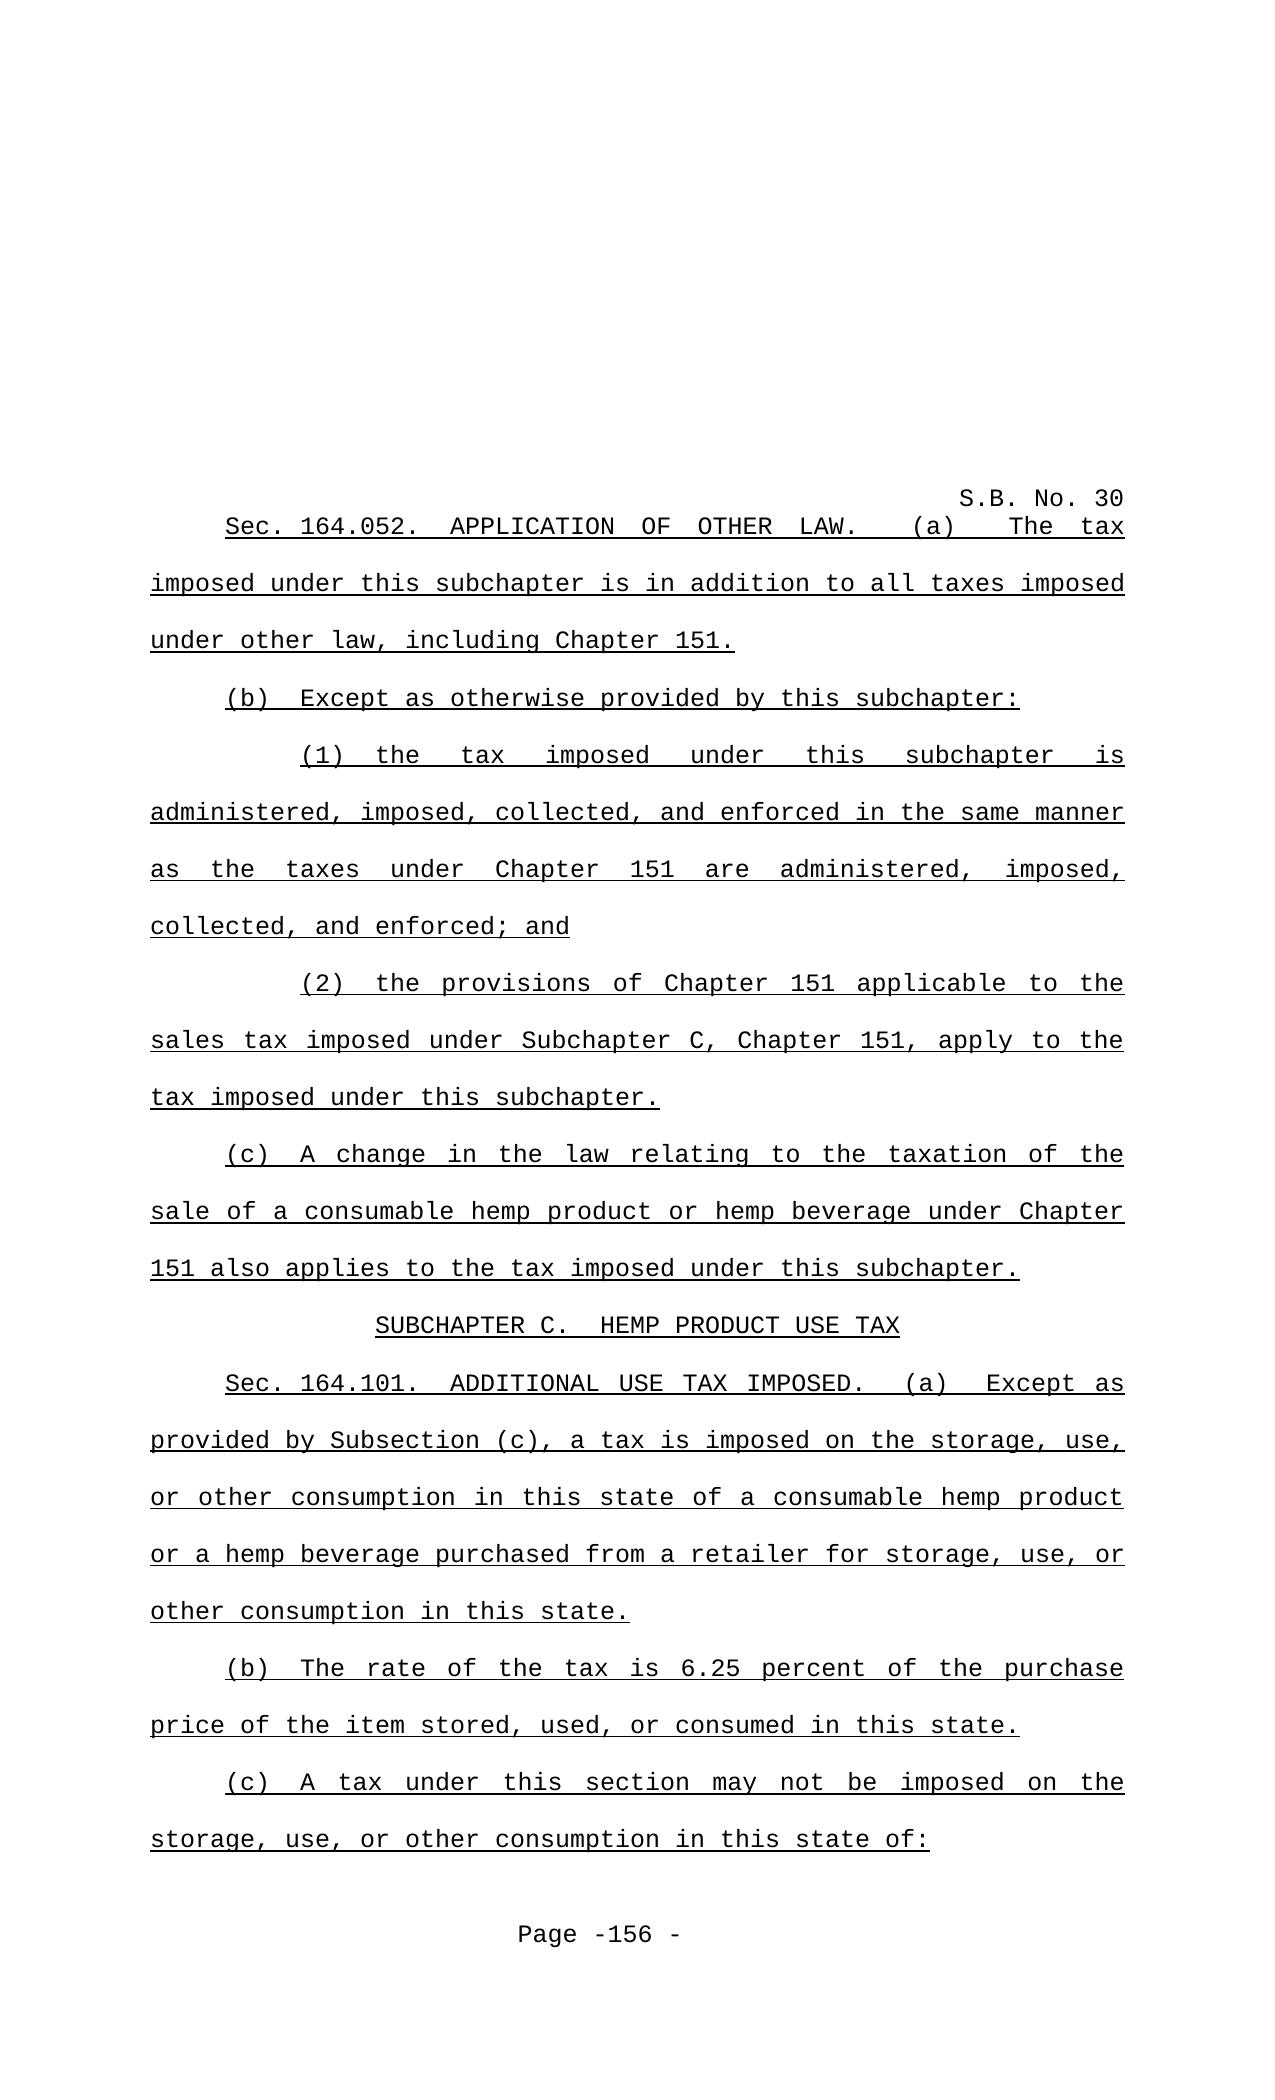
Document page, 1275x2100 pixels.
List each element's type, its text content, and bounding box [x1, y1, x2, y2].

text (c) A change in the law relating to the taxation of the sale of a consumable hemp product or hemp beverage under Chapter 151 also applies to the tax imposed under this subchapter. [150, 1224, 1125, 1284]
text SUBCHAPTER C. HEMP PRODUCT USE TAX [150, 1313, 1125, 1341]
text (2) the provisions of Chapter 151 applicable to the sales tax imposed under Subchapter C, Chapter 151, apply to the tax imposed under this subchapter. [150, 970, 1125, 1113]
text Sec. 164.101. ADDITIONAL USE TAX IMPOSED. (a) Except as provided by Subsection (c), a tax is imposed on the storage, use, or other consumption in this state of a consumable hemp product or a hemp beverage purchased from a retailer for storage, use, or other consumption in this state. [150, 1452, 1125, 1565]
text (1) the tax imposed under this subchapter is administered, imposed, collected, and enforced in the same manner as the taxes under Chapter 151 are administered, imposed, collected, and enforced; and [150, 881, 1125, 942]
text Sec. 164.101. ADDITIONAL USE TAX IMPOSED. (a) Except as provided by Subsection (c), a tax is imposed on the storage, use, or other consumption in this state of a consumable hemp product or a hemp beverage purchased from a retailer for storage, use, or other consumption in this state. [150, 1566, 1125, 1627]
text (b) The rate of the tax is 6.25 percent of the purchase price of the item stored, used, or consumed in this state. [150, 1655, 1125, 1741]
text (c) A change in the law relating to the taxation of the sale of a consumable hemp product or hemp beverage under Chapter 151 also applies to the tax imposed under this subchapter. [150, 1142, 1125, 1222]
text (1) the tax imposed under this subchapter is administered, imposed, collected, and enforced in the same manner as the taxes under Chapter 151 are administered, imposed, collected, and enforced; and [150, 824, 1125, 880]
text (b) Except as otherwise provided by this subchapter: [150, 685, 1125, 713]
text Sec. 164.101. ADDITIONAL USE TAX IMPOSED. (a) Except as provided by Subsection (c), a tax is imposed on the storage, use, or other consumption in this state of a consumable hemp product or a hemp beverage purchased from a retailer for storage, use, or other consumption in this state. [150, 1370, 1125, 1450]
text (1) the tax imposed under this subchapter is administered, imposed, collected, and enforced in the same manner as the taxes under Chapter 151 are administered, imposed, collected, and enforced; and [150, 742, 1125, 822]
text Sec. 164.052. APPLICATION OF OTHER LAW. (a) The tax imposed under this subchapter is in addition to all taxes imposed under other law, including Chapter 151. [150, 596, 1125, 656]
text (c) A tax under this section may not be imposed on the storage, use, or other consumption in this state of: [150, 1769, 1125, 1855]
text Sec. 164.052. APPLICATION OF OTHER LAW. (a) The tax imposed under this subchapter is in addition to all taxes imposed under other law, including Chapter 151. [150, 514, 1125, 594]
